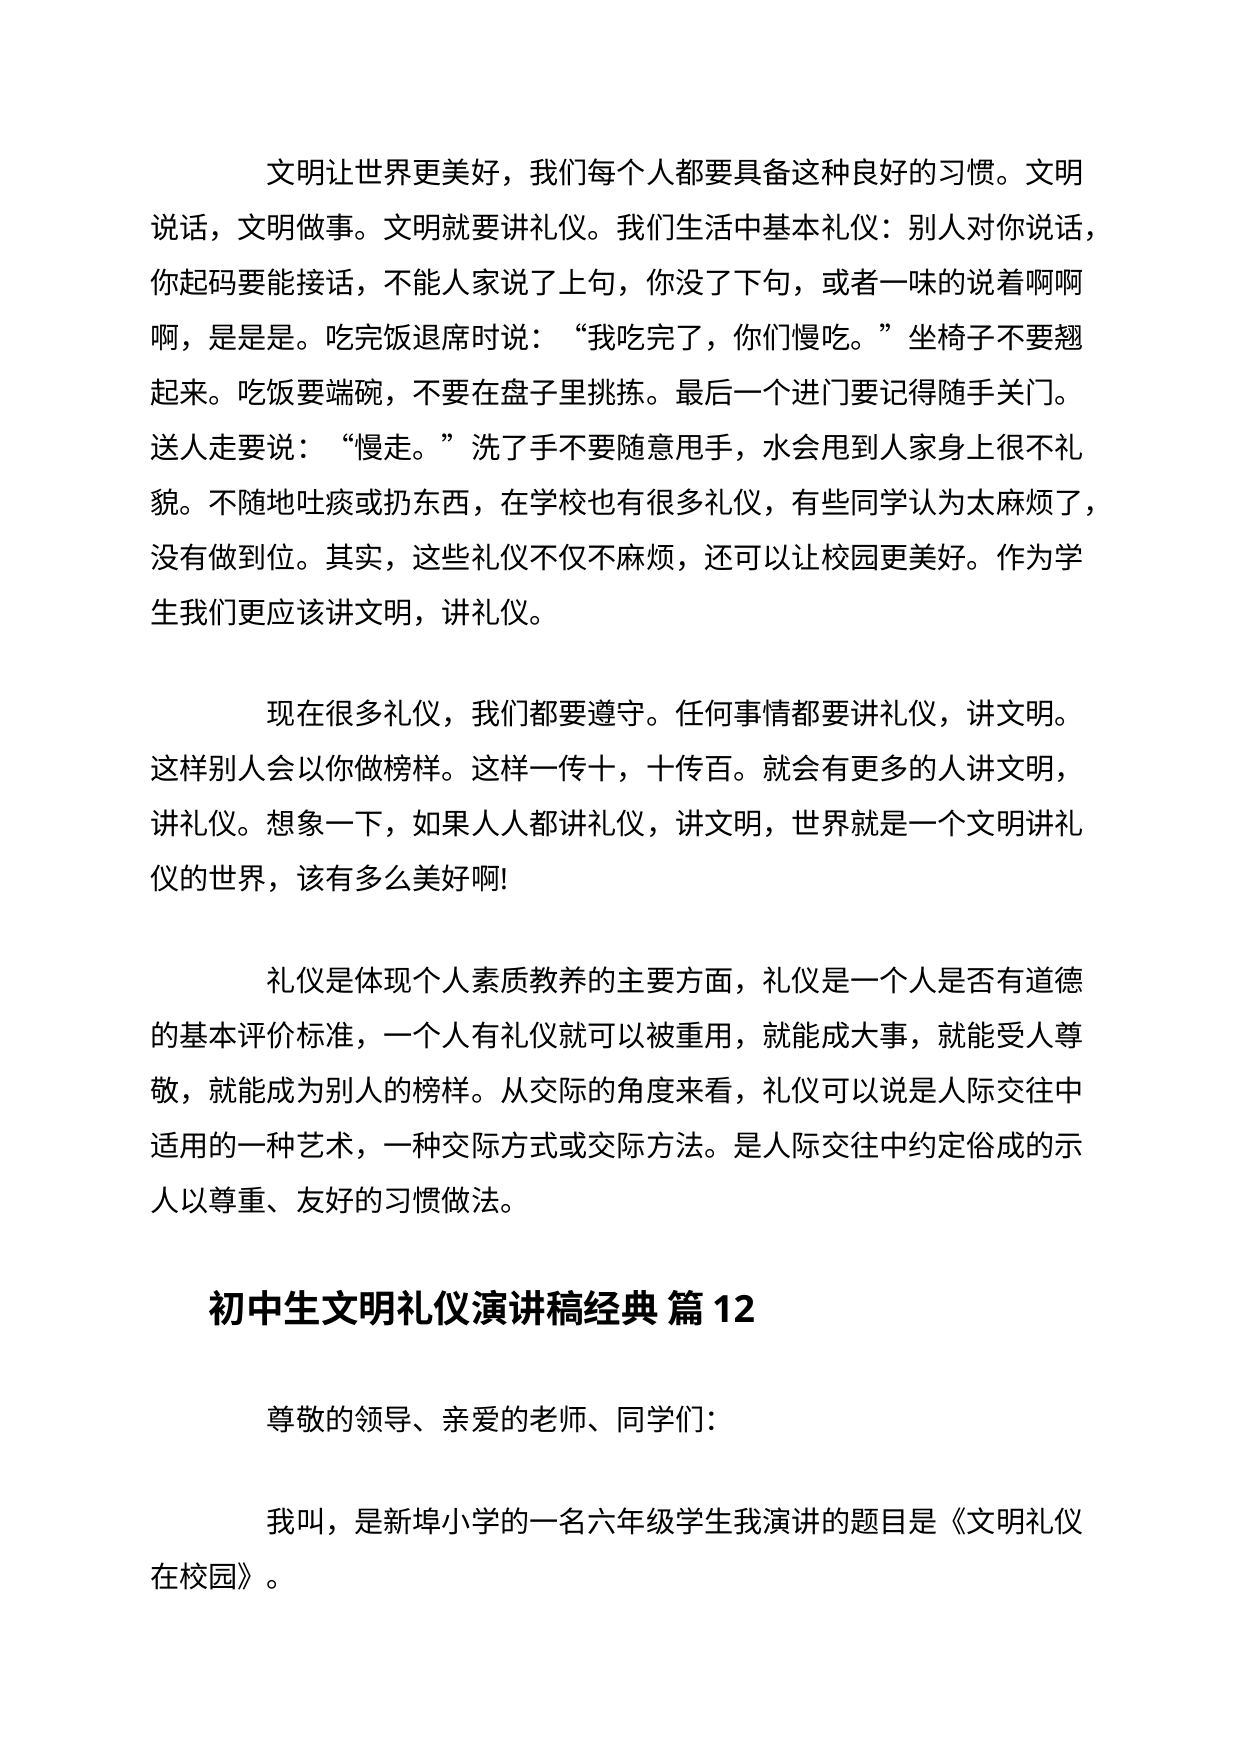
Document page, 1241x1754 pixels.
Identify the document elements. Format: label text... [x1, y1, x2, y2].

text 礼仪是体现个人素质教养的主要方面，礼仪是一个人是否有道德的基本评价标准，一个人有礼仪就可以被重用，就能成大事，就能受人尊敬，就能成为别人的榜样。从交际的角度来看，礼仪可以说是人际交往中适用的一种艺术，一种交际方式或交际方法。是人际交往中约定俗成的示人以尊重、友好的习惯做法。 [150, 958, 1090, 1219]
text 现在很多礼仪，我们都要遵守。任何事情都要讲礼仪，讲文明。这样别人会以你做榜样。这样一传十，十传百。就会有更多的人讲文明，讲礼仪。想象一下，如果人人都讲礼仪，讲文明，世界就是一个文明讲礼仪的世界，该有多么美好啊! [150, 691, 1090, 898]
text 文明让世界更美好，我们每个人都要具备这种良好的习惯。文明说话，文明做事。文明就要讲礼仪。我们生活中基本礼仪：别人对你说话，你起码要能接话，不能人家说了上句，你没了下句，或者一味的说着啊啊啊，是是是。吃完饭退席时说：“我吃完了，你们慢吃。”坐椅子不要翘起来。吃饭要端碗，不要在盘子里挑拣。最后一个进门要记得随手关门。送人走要说：“慢走。”洗了手不要随意甩手，水会甩到人家身上很不礼貌。不随地吐痰或扔东西，在学校也有很多礼仪，有些同学认为太麻烦了，没有做到位。其实，这些礼仪不仅不麻烦，还可以让校园更美好。作为学生我们更应该讲文明，讲礼仪。 [150, 150, 1090, 631]
text 我叫，是新埠小学的一名六年级学生我演讲的题目是《文明礼仪在校园》。 [150, 1498, 1090, 1596]
text 初中生文明礼仪演讲稿经典 篇12 [150, 1279, 1090, 1333]
text 尊敬的领导、亲爱的老师、同学们： [150, 1397, 1090, 1439]
